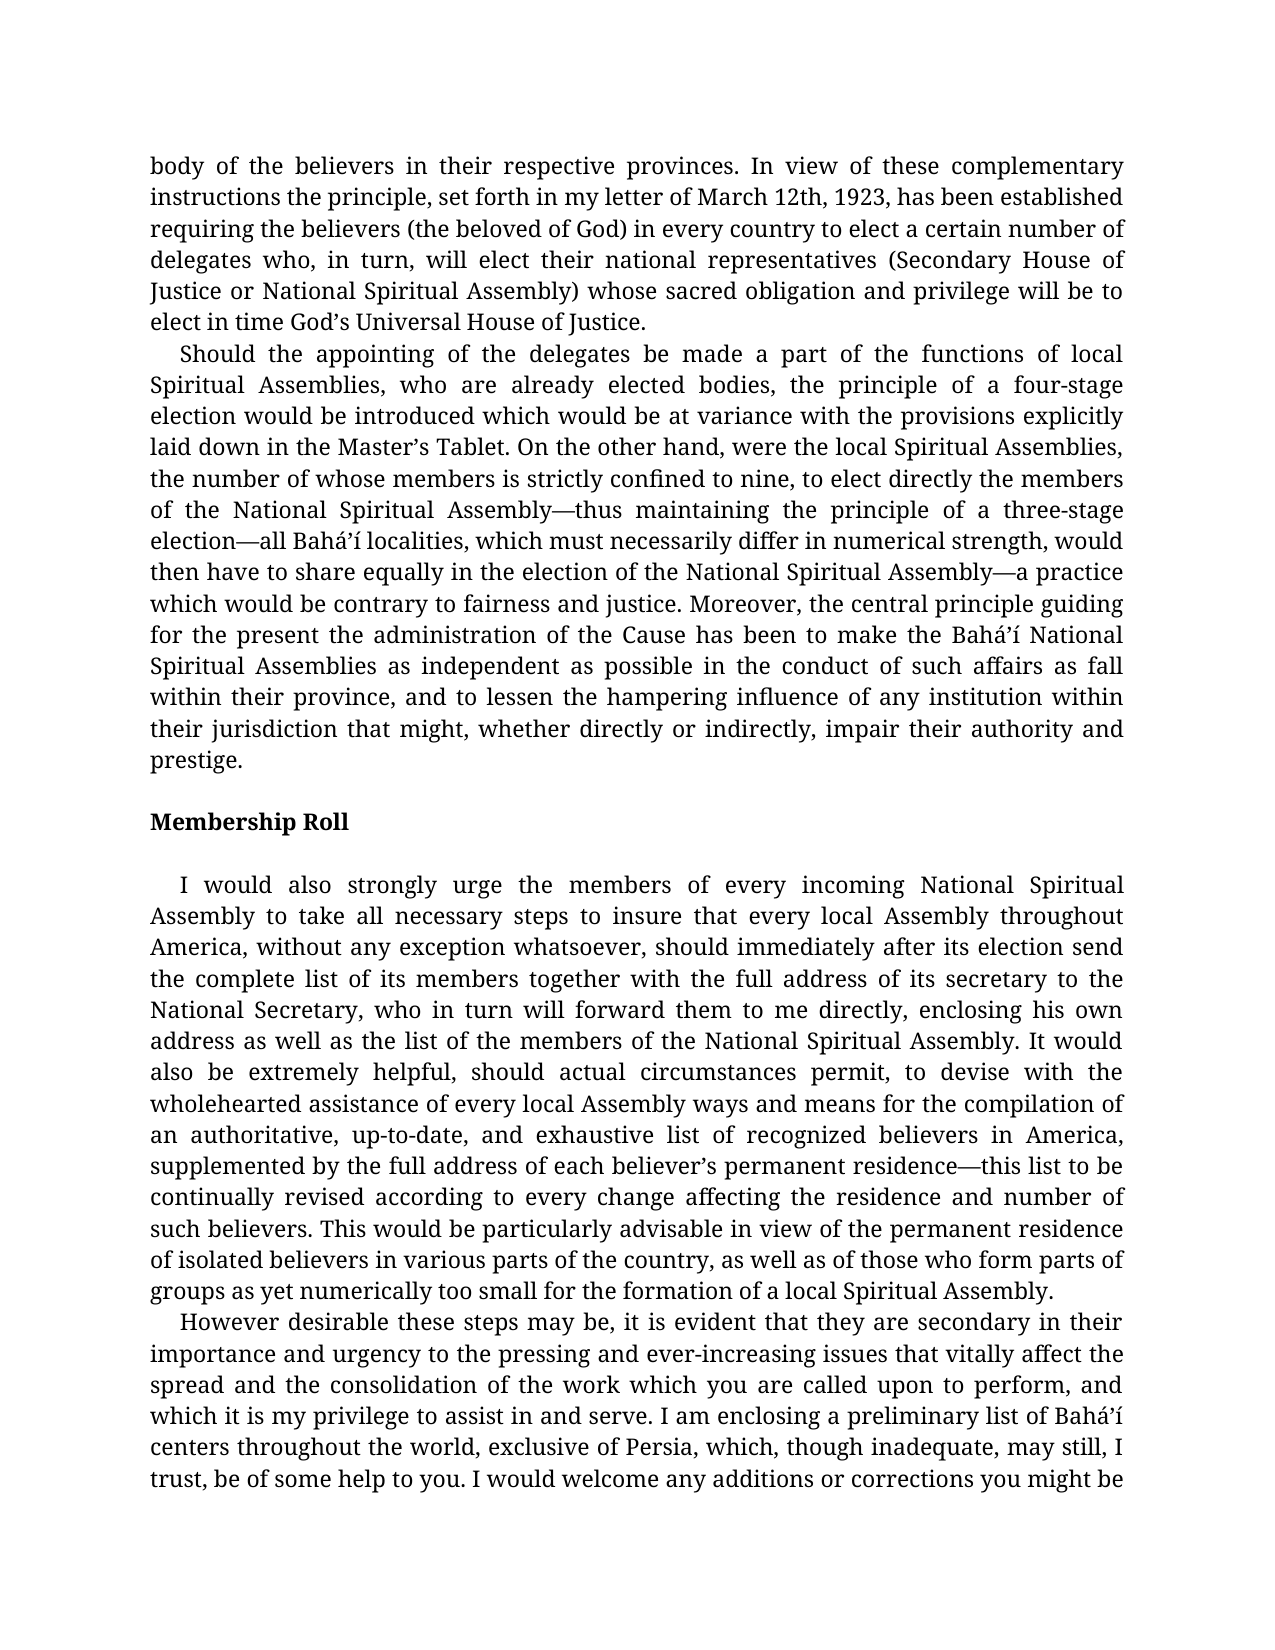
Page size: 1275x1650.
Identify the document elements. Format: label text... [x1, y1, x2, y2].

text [150, 1306, 1125, 1494]
text I would also strongly urge the members of every incoming National Spiritual Assembly to take all necessary steps to insure that every local Assembly throughout America, without any exception whatsoever, should immediately after its election send the complete list of its members together with the full address of its secretary to the National Secretary, who in turn will forward them to me directly, enclosing his own address as well as the list of the members of the National Spiritual Assembly. It would also be extremely helpful, should actual circumstances permit, to devise with the wholehearted assistance of every local Assembly ways and means for the compilation of an authoritative, up-to-date, and exhaustive list of recognized believers in America, supplemented by the full address of each believer’s permanent residence—this list to be continually revised according to every change affecting the residence and number of such believers. This would be particularly advisable in view of the permanent residence of isolated believers in various parts of the country, as well as of those who form parts of groups as yet numerically too small for the formation of a local Spiritual Assembly. [150, 869, 1125, 1306]
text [150, 150, 1125, 337]
text Should the appointing of the delegates be made a part of the functions of local Spiritual Assemblies, who are already elected bodies, the principle of a four-stage election would be introduced which would be at variance with the provisions explicitly laid down in the Master’s Tablet. On the other hand, were the local Spiritual Assemblies, the number of whose members is strictly confined to nine, to elect directly the members of the National Spiritual Assembly—thus maintaining the principle of a three-stage election—all Bahá’í localities, which must necessarily differ in numerical strength, would then have to share equally in the election of the National Spiritual Assembly—a practice which would be contrary to fairness and justice. Moreover, the central principle guiding for the present the administration of the Cause has been to make the Bahá’í National Spiritual Assemblies as independent as possible in the conduct of such affairs as fall within their province, and to lessen the hampering influence of any institution within their jurisdiction that might, whether directly or indirectly, impair their authority and prestige. [150, 337, 1125, 775]
